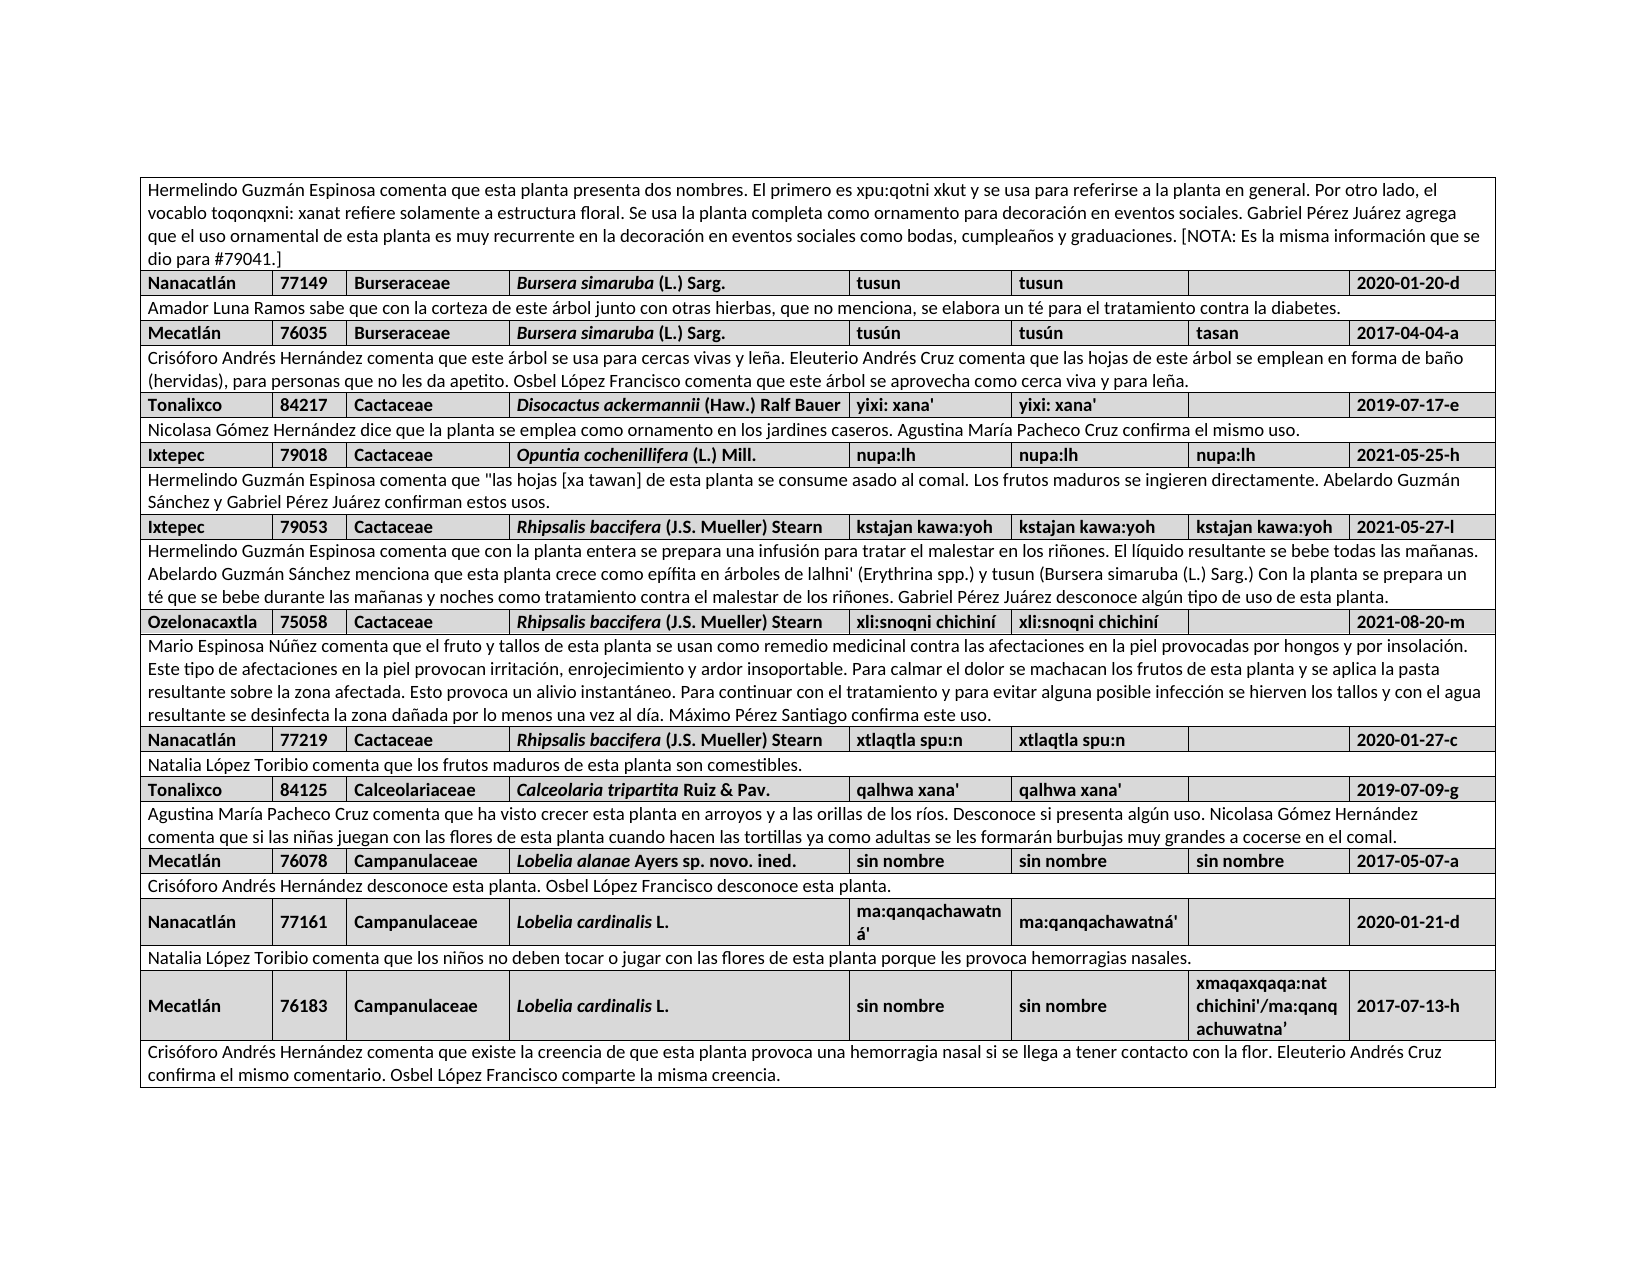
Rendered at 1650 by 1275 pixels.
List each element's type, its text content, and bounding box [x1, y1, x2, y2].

table_cell Nicolasa Gómez Hernández dice que la planta se emplea como ornamento en los jardines caseros. Agustina María Pacheco Cruz confirma el mismo uso. [141, 418, 1495, 442]
table_cell Tonalixco [141, 777, 272, 801]
table_cell Mecatlán [141, 971, 272, 1040]
table_cell [1189, 727, 1349, 751]
table_cell Bursera simaruba (L.) Sarg. [510, 321, 849, 345]
table_cell 2017-04-04-a [1350, 321, 1495, 345]
table_cell Hermelindo Guzmán Espinosa comenta que con la planta entera se prepara una infusión para tratar el malestar en los riñones. El líquido resultante se bebe todas las mañanas. Abelardo Guzmán Sánchez menciona que esta planta crece como epífita en árboles de lalhni' (Erythrina spp.) y tusun (Bursera simaruba (L.) Sarg.) Con la planta se prepara un té que se bebe durante las mañanas y noches como tratamiento contra el malestar de los riñones. Gabriel Pérez Juárez desconoce algún tipo de uso de esta planta. [141, 540, 1495, 608]
table_cell tasan [1189, 321, 1349, 345]
table_cell [1189, 271, 1349, 295]
table_cell Nanacatlán [141, 727, 272, 751]
table_cell sin nombre [1012, 971, 1188, 1040]
table_cell yixi: xana' [850, 393, 1011, 417]
table_cell Lobelia alanae Ayers sp. novo. ined. [510, 849, 849, 873]
table_cell kstajan kawa:yoh [850, 515, 1011, 539]
table_cell 77219 [273, 727, 346, 751]
table_cell Calceolariaceae [347, 777, 509, 801]
table_cell Crisóforo Andrés Hernández desconoce esta planta. Osbel López Francisco desconoce esta planta. [141, 874, 1495, 898]
table_cell Campanulaceae [347, 849, 509, 873]
table_cell 84125 [273, 777, 346, 801]
table_cell Mecatlán [141, 321, 272, 345]
table_cell Lobelia cardinalis L. [510, 899, 849, 945]
table_cell kstajan kawa:yoh [1012, 515, 1188, 539]
table_cell yixi: xana' [1012, 393, 1188, 417]
table_cell kstajan kawa:yoh [1189, 515, 1349, 539]
table_cell Mecatlán [141, 849, 272, 873]
table_cell 2020-01-21-d [1350, 899, 1495, 945]
table_cell Cactaceae [347, 610, 509, 633]
table_cell Tonalixco [141, 393, 272, 417]
table_cell Nanacatlán [141, 899, 272, 945]
table_cell [1189, 777, 1349, 801]
table_cell Agustina María Pacheco Cruz comenta que ha visto crecer esta planta en arroyos y a las orillas de los ríos. Desconoce si presenta algún uso. Nicolasa Gómez Hernández comenta que si las niñas juegan con las flores de esta planta cuando hacen las tortillas ya como adultas se les formarán burbujas muy grandes a cocerse en el comal. [141, 802, 1495, 848]
table_cell Cactaceae [347, 727, 509, 751]
table_cell 76035 [273, 321, 346, 345]
table_cell Campanulaceae [347, 971, 509, 1040]
table_cell nupa:lh [1012, 443, 1188, 467]
table_cell nupa:lh [850, 443, 1011, 467]
table_cell Hermelindo Guzmán Espinosa comenta que esta planta presenta dos nombres. El primero es xpu:qotni xkut y se usa para referirse a la planta en general. Por otro lado, el vocablo toqonqxni: xanat refiere solamente a estructura floral. Se usa la planta completa como ornamento para decoración en eventos sociales. Gabriel Pérez Juárez agrega que el uso ornamental de esta planta es muy recurrente en la decoración en eventos sociales como bodas, cumpleaños y graduaciones. [NOTA: Es la misma información que se dio para #79041.] [141, 178, 1495, 270]
table_cell 2020-01-20-d [1350, 271, 1495, 295]
table_cell 2021-08-20-m [1350, 610, 1495, 633]
table_cell tusun [1012, 271, 1188, 295]
table_cell nupa:lh [1189, 443, 1349, 467]
table_cell Rhipsalis baccifera (J.S. Mueller) Stearn [510, 515, 849, 539]
table_cell 2020-01-27-c [1350, 727, 1495, 751]
table_cell 2021-05-27-l [1350, 515, 1495, 539]
table_cell Ixtepec [141, 443, 272, 467]
table_cell Lobelia cardinalis L. [510, 971, 849, 1040]
table_cell sin nombre [850, 971, 1011, 1040]
table_cell Mario Espinosa Núñez comenta que el fruto y tallos de esta planta se usan como remedio medicinal contra las afectaciones en la piel provocadas por hongos y por insolación. Este tipo de afectaciones en la piel provocan irritación, enrojecimiento y ardor insoportable. Para calmar el dolor se machacan los frutos de esta planta y se aplica la pasta resultante sobre la zona afectada. Esto provoca un alivio instantáneo. Para continuar con el tratamiento y para evitar alguna posible infección se hierven los tallos y con el agua resultante se desinfecta la zona dañada por lo menos una vez al día. Máximo Pérez Santiago confirma este uso. [141, 635, 1495, 726]
table_cell xmaqaxqaqa:nat chichini'/ma:qanqachuwatna’ [1189, 971, 1349, 1040]
table_cell ma:qanqachawatná' [1012, 899, 1188, 945]
table_cell 2021-05-25-h [1350, 443, 1495, 467]
table_cell Burseraceae [347, 321, 509, 345]
table_cell ma:qanqachawatná' [850, 899, 1011, 945]
table_cell Bursera simaruba (L.) Sarg. [510, 271, 849, 295]
table_cell Crisóforo Andrés Hernández comenta que existe la creencia de que esta planta provoca una hemorragia nasal si se llega a tener contacto con la flor. Eleuterio Andrés Cruz confirma el mismo comentario. Osbel López Francisco comparte la misma creencia. [141, 1041, 1495, 1087]
table_cell xli:snoqni chichiní [850, 610, 1011, 633]
table_cell xli:snoqni chichiní [1012, 610, 1188, 633]
table_cell Natalia López Toribio comenta que los niños no deben tocar o jugar con las flores de esta planta porque les provoca hemorragias nasales. [141, 946, 1495, 970]
table_cell Rhipsalis baccifera (J.S. Mueller) Stearn [510, 727, 849, 751]
table_cell [1189, 899, 1349, 945]
table_cell 79018 [273, 443, 346, 467]
table_cell sin nombre [1189, 849, 1349, 873]
table_cell 84217 [273, 393, 346, 417]
table_cell Calceolaria tripartita Ruiz & Pav. [510, 777, 849, 801]
table_cell Ixtepec [141, 515, 272, 539]
table_cell tusún [850, 321, 1011, 345]
table_cell Nanacatlán [141, 271, 272, 295]
table_cell Amador Luna Ramos sabe que con la corteza de este árbol junto con otras hierbas, que no menciona, se elabora un té para el tratamiento contra la diabetes. [141, 296, 1495, 320]
table_cell Natalia López Toribio comenta que los frutos maduros de esta planta son comestibles. [141, 752, 1495, 776]
table_cell 75058 [273, 610, 346, 633]
table_cell tusun [850, 271, 1011, 295]
table_cell 76183 [273, 971, 346, 1040]
table_cell Disocactus ackermannii (Haw.) Ralf Bauer [510, 393, 849, 417]
table_cell Burseraceae [347, 271, 509, 295]
table_cell [1189, 393, 1349, 417]
table_cell sin nombre [1012, 849, 1188, 873]
table_cell 77149 [273, 271, 346, 295]
table_cell qalhwa xana' [1012, 777, 1188, 801]
table_cell 2017-07-13-h [1350, 971, 1495, 1040]
table_cell Cactaceae [347, 515, 509, 539]
table_cell 2019-07-17-e [1350, 393, 1495, 417]
table_cell tusún [1012, 321, 1188, 345]
table_cell Campanulaceae [347, 899, 509, 945]
table_cell Hermelindo Guzmán Espinosa comenta que "las hojas [xa tawan] de esta planta se consume asado al comal. Los frutos maduros se ingieren directamente. Abelardo Guzmán Sánchez y Gabriel Pérez Juárez confirman estos usos. [141, 468, 1495, 514]
table_cell Ozelonacaxtla [141, 610, 272, 633]
table_cell xtlaqtla spu:n [1012, 727, 1188, 751]
table_cell 77161 [273, 899, 346, 945]
table_cell [1189, 610, 1349, 633]
table_cell Cactaceae [347, 393, 509, 417]
table_cell 2019-07-09-g [1350, 777, 1495, 801]
table_cell Rhipsalis baccifera (J.S. Mueller) Stearn [510, 610, 849, 633]
table_cell Crisóforo Andrés Hernández comenta que este árbol se usa para cercas vivas y leña. Eleuterio Andrés Cruz comenta que las hojas de este árbol se emplean en forma de baño (hervidas), para personas que no les da apetito. Osbel López Francisco comenta que este árbol se aprovecha como cerca viva y para leña. [141, 346, 1495, 392]
table_cell 76078 [273, 849, 346, 873]
table_cell Cactaceae [347, 443, 509, 467]
table_cell Opuntia cochenillifera (L.) Mill. [510, 443, 849, 467]
table_cell qalhwa xana' [850, 777, 1011, 801]
table_cell sin nombre [850, 849, 1011, 873]
table_cell 79053 [273, 515, 346, 539]
table_cell 2017-05-07-a [1350, 849, 1495, 873]
table_cell xtlaqtla spu:n [850, 727, 1011, 751]
